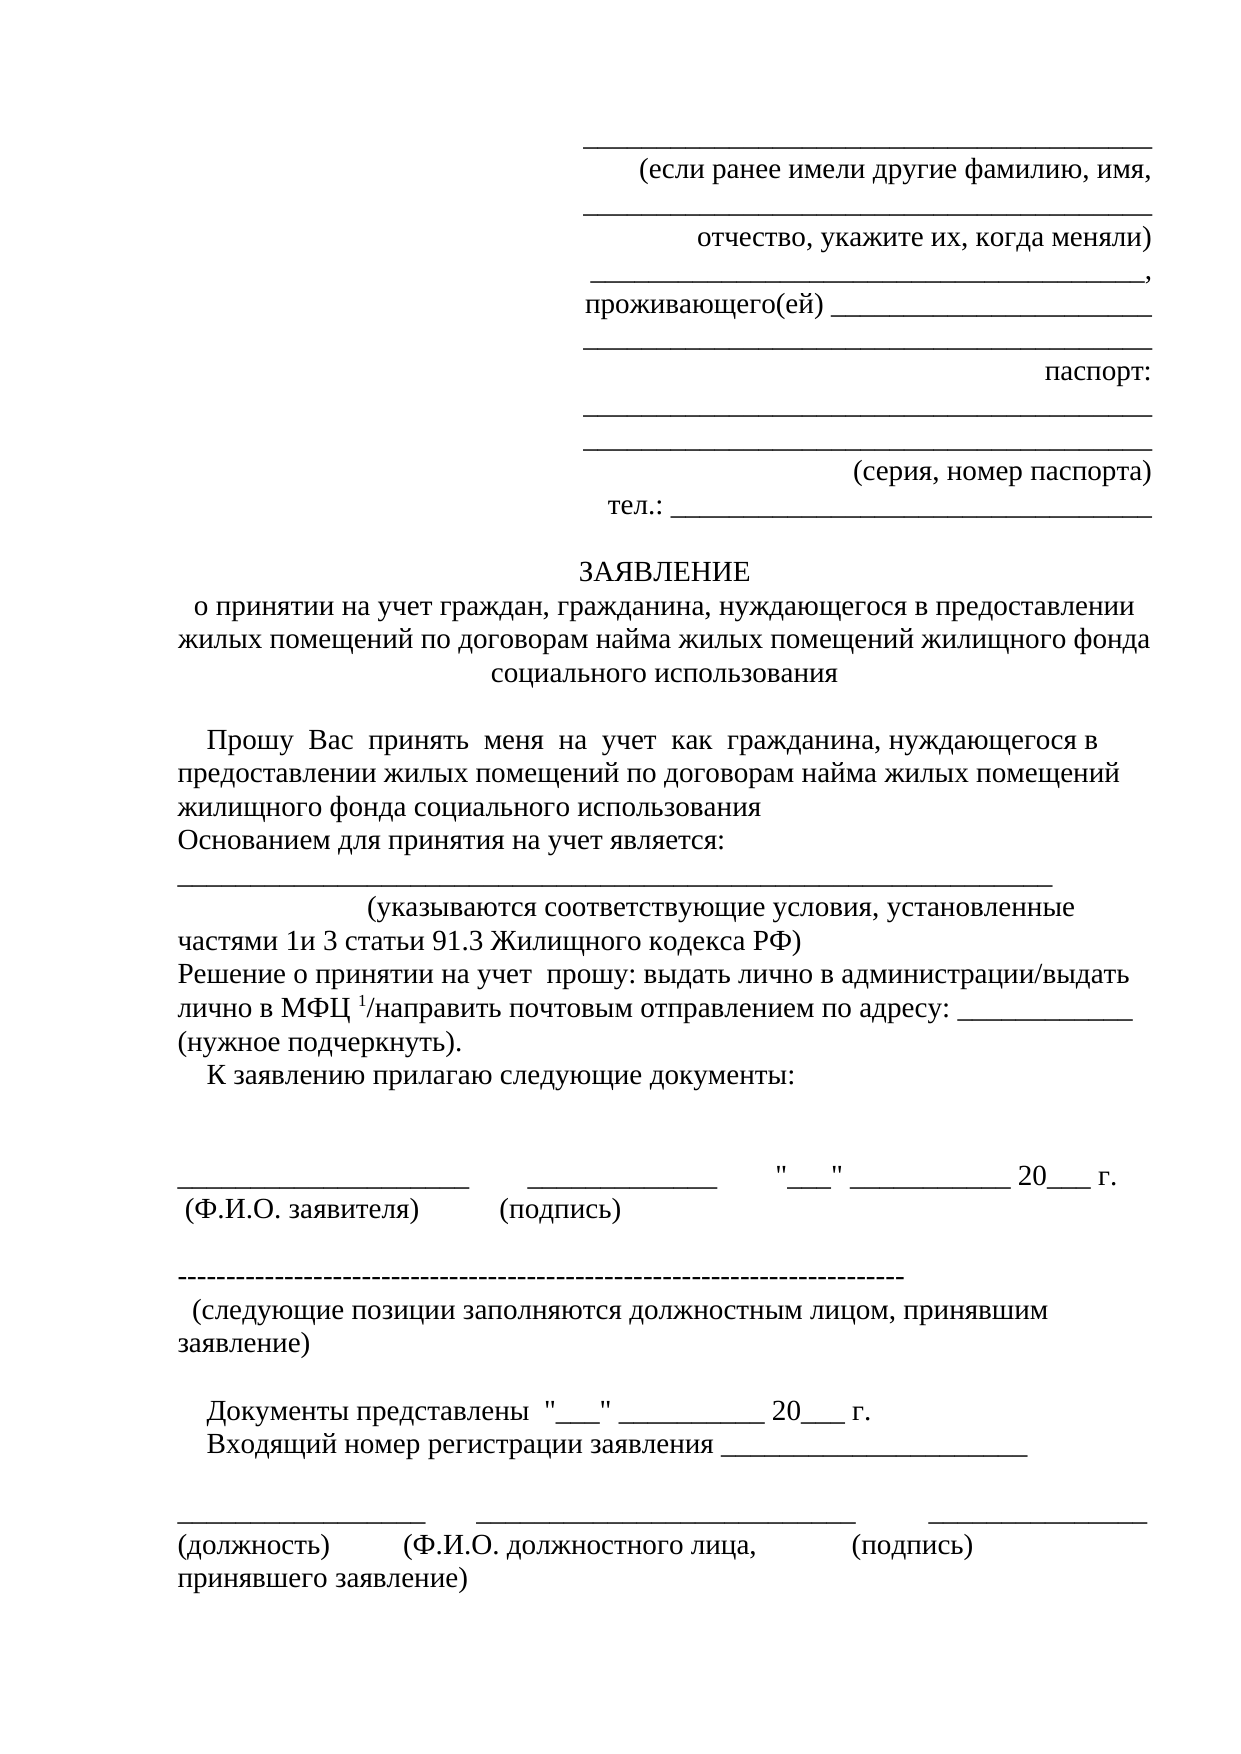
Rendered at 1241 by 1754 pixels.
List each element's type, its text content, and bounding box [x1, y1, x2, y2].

text --------------------------------------------------------------------------- [177, 1258, 1152, 1292]
text ЗАЯВЛЕНИЕ [177, 554, 1152, 588]
text о принятии на учет граждан, гражданина, нуждающегося в предоставлении жилых помещений по договорам найма жилых помещений жилищного фонда социального использования [177, 588, 1152, 688]
text _______________________________________ [177, 185, 1152, 219]
text Решение о принятии на учет прошу: выдать лично в администрации/выдать лично в МФЦ 1/направить почтовым отправлением по адресу: ____________ (нужное подчеркнуть). [177, 957, 1152, 1057]
text (следующие позиции заполняются должностным лицом, принявшим заявление) [177, 1292, 1152, 1359]
text _______________________________________ [177, 386, 1152, 420]
text К заявлению прилагаю следующие документы: [177, 1057, 1152, 1091]
text Прошу Вас принять меня на учет как гражданина, нуждающегося в предоставлении жилых помещений по договорам найма жилых помещений жилищного фонда социального использования [177, 722, 1152, 822]
text Документы представлены "___" __________ 20___ г. [177, 1393, 1152, 1426]
text (указываются соответствующие условия, установленные частями 1и 3 статьи 91.3 Жилищного кодекса РФ) [177, 889, 1152, 957]
text Основанием для принятия на учет является: ____________________________________________________________ [177, 822, 1152, 889]
text (серия, номер паспорта) [177, 453, 1152, 487]
text ____________________ _____________ "___" ___________ 20___ г. [177, 1158, 1152, 1191]
text (если ранее имели другие фамилию, имя, [177, 152, 1152, 185]
text _______________________________________ [177, 118, 1152, 152]
text ______________________________________, [177, 252, 1152, 286]
text (должность) (Ф.И.О. должностного лица, (подпись) [177, 1527, 1152, 1560]
text (Ф.И.О. заявителя) (подпись) [177, 1191, 1152, 1225]
text принявшего заявление) [177, 1560, 1152, 1594]
text проживающего(ей) ______________________ [177, 286, 1152, 319]
text паспорт: [177, 353, 1152, 386]
text _______________________________________ [177, 319, 1152, 353]
text _________________ __________________________ _______________ [177, 1493, 1152, 1527]
text _______________________________________ [177, 420, 1152, 453]
text отчество, укажите их, когда меняли) [177, 219, 1152, 252]
text Входящий номер регистрации заявления _____________________ [177, 1426, 1152, 1460]
text тел.: _________________________________ [177, 487, 1152, 521]
